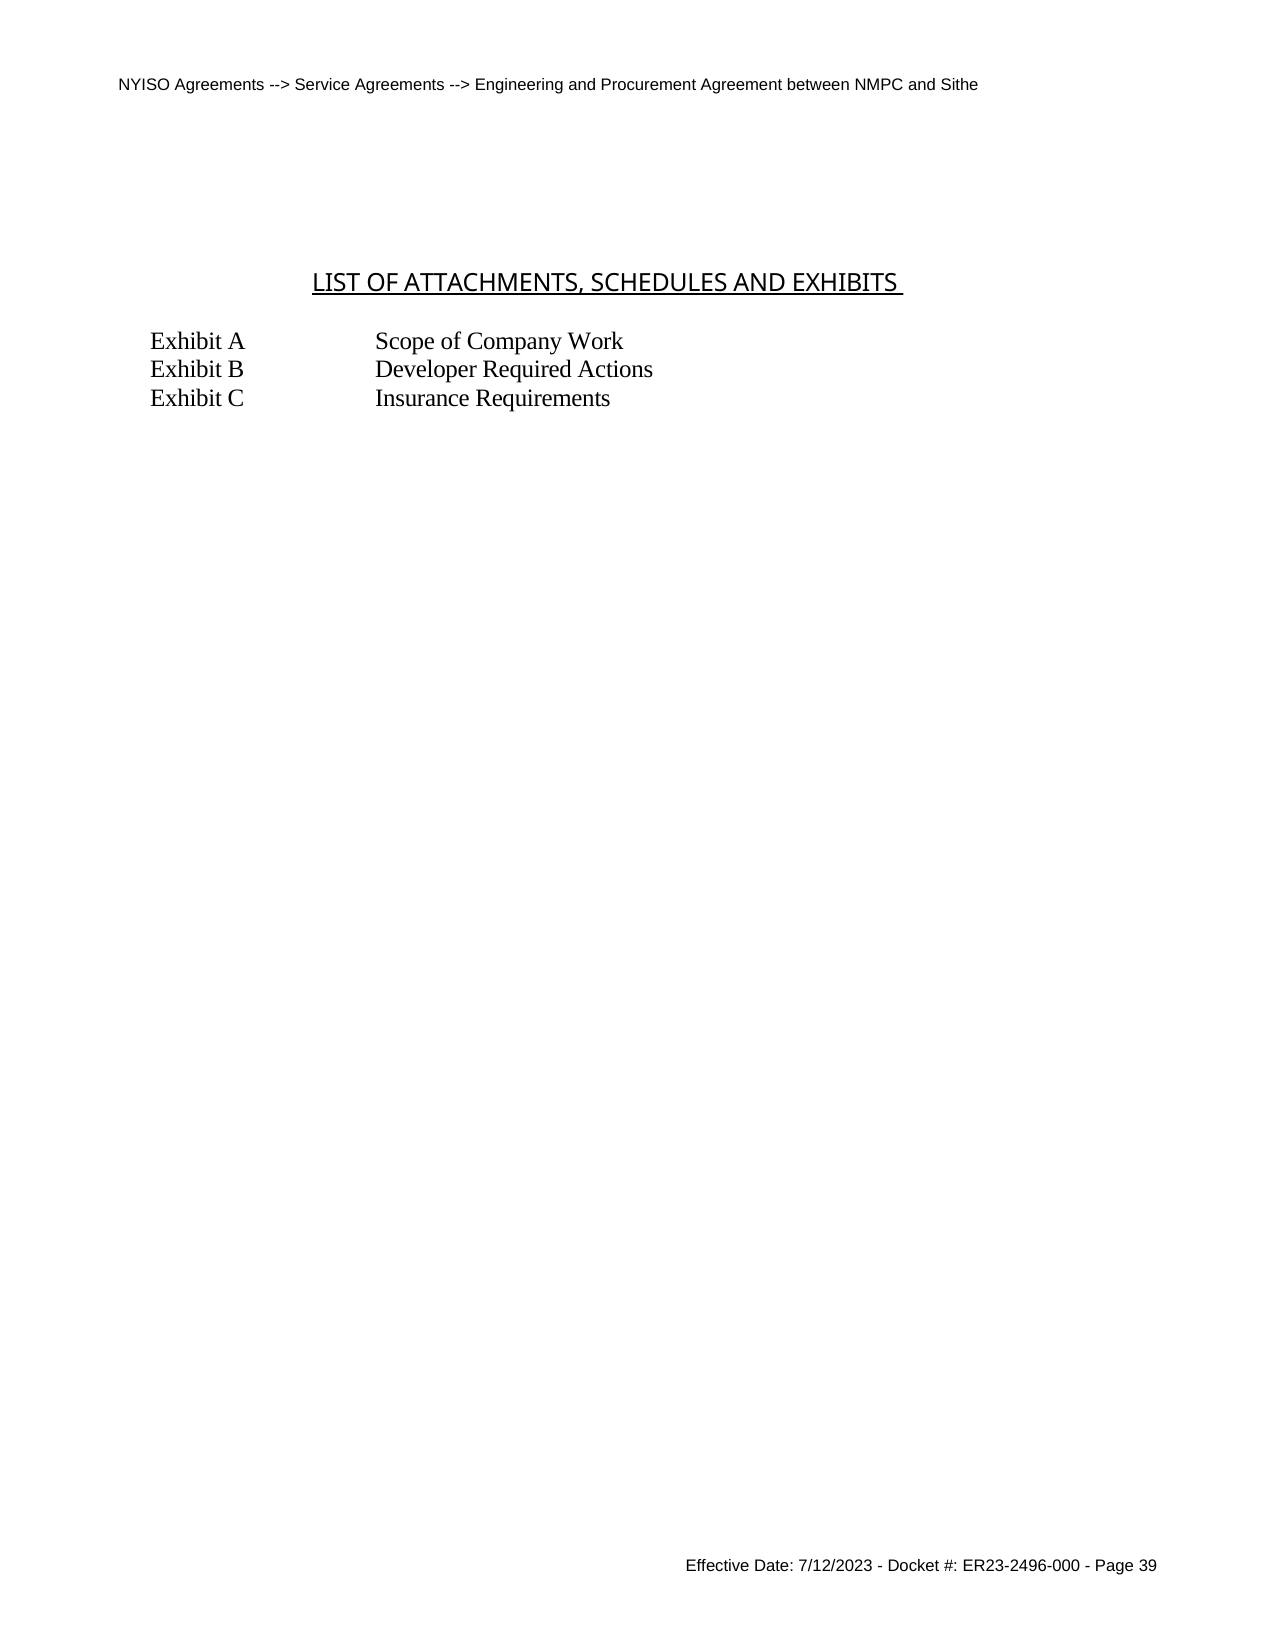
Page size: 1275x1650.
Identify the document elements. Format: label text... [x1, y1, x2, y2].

text Exhibit A Scope of Company Work [150, 326, 1275, 355]
text Exhibit C Insurance Requirements [150, 384, 1275, 412]
text Exhibit B Developer Required Actions [150, 355, 1275, 384]
text LIST OF ATTACHMENTS, SCHEDULES AND EXHIBITS [312, 268, 1275, 297]
